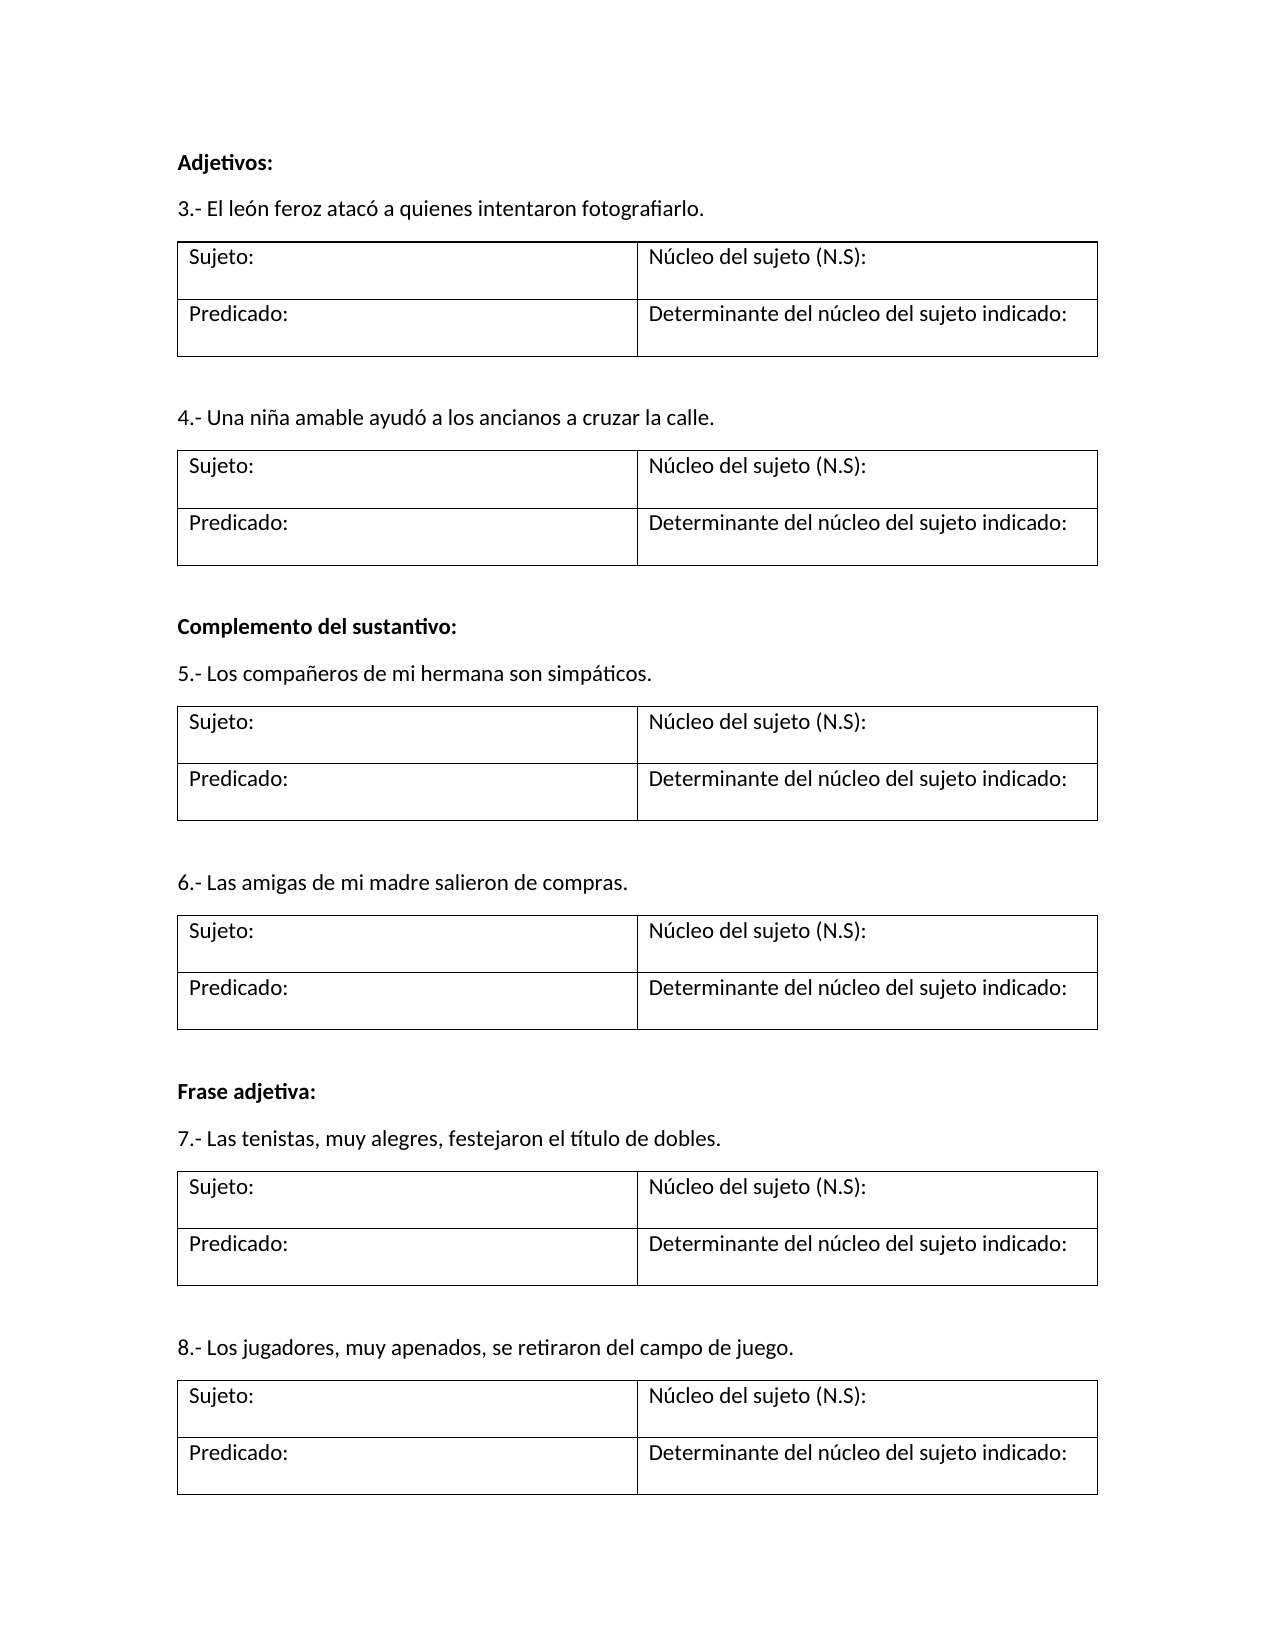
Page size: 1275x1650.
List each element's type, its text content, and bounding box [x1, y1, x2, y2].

table_header Sujeto: [178, 1172, 637, 1228]
table_cell Predicado: [178, 973, 637, 1029]
table_header Sujeto: [178, 707, 637, 763]
table_cell Predicado: [178, 1438, 637, 1494]
table_cell Determinante del núcleo del sujeto indicado: [638, 973, 1097, 1029]
table_cell Determinante del núcleo del sujeto indicado: [638, 509, 1097, 564]
text 6.- Las amigas de mi madre salieron de compras. [177, 868, 1098, 896]
text 3.- El león feroz atacó a quienes intentaron fotografiarlo. [177, 194, 1098, 222]
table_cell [638, 1229, 1097, 1285]
table_cell Predicado: [178, 764, 637, 820]
text 8.- Los jugadores, muy apenados, se retiraron del campo de juego. [177, 1333, 1098, 1361]
table_header Sujeto: [178, 451, 637, 507]
table_header Núcleo del sujeto (N.S): [638, 1381, 1097, 1437]
table_header Sujeto: [178, 916, 637, 972]
table_header Sujeto: [178, 243, 637, 298]
text Complemento del sustantivo: [177, 612, 1098, 640]
table_header Núcleo del sujeto (N.S): [638, 451, 1097, 507]
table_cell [638, 1438, 1097, 1494]
table_header Núcleo del sujeto (N.S): [638, 243, 1097, 298]
text 4.- Una niña amable ayudó a los ancianos a cruzar la calle. [177, 403, 1098, 431]
table_cell Predicado: [178, 300, 637, 356]
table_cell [638, 300, 1097, 356]
table_header Núcleo del sujeto (N.S): [638, 707, 1097, 763]
table_cell Predicado: [178, 509, 637, 564]
text Adjetivos: [177, 148, 1098, 176]
text Frase adjetiva: [177, 1077, 1098, 1105]
table_header Sujeto: [178, 1381, 637, 1437]
table_cell Determinante del núcleo del sujeto indicado: [638, 764, 1097, 820]
table_header Núcleo del sujeto (N.S): [638, 916, 1097, 972]
table_header Núcleo del sujeto (N.S): [638, 1172, 1097, 1228]
text 7.- Las tenistas, muy alegres, festejaron el título de dobles. [177, 1124, 1098, 1152]
table_cell Predicado: [178, 1229, 637, 1285]
text 5.- Los compañeros de mi hermana son simpáticos. [177, 659, 1098, 687]
